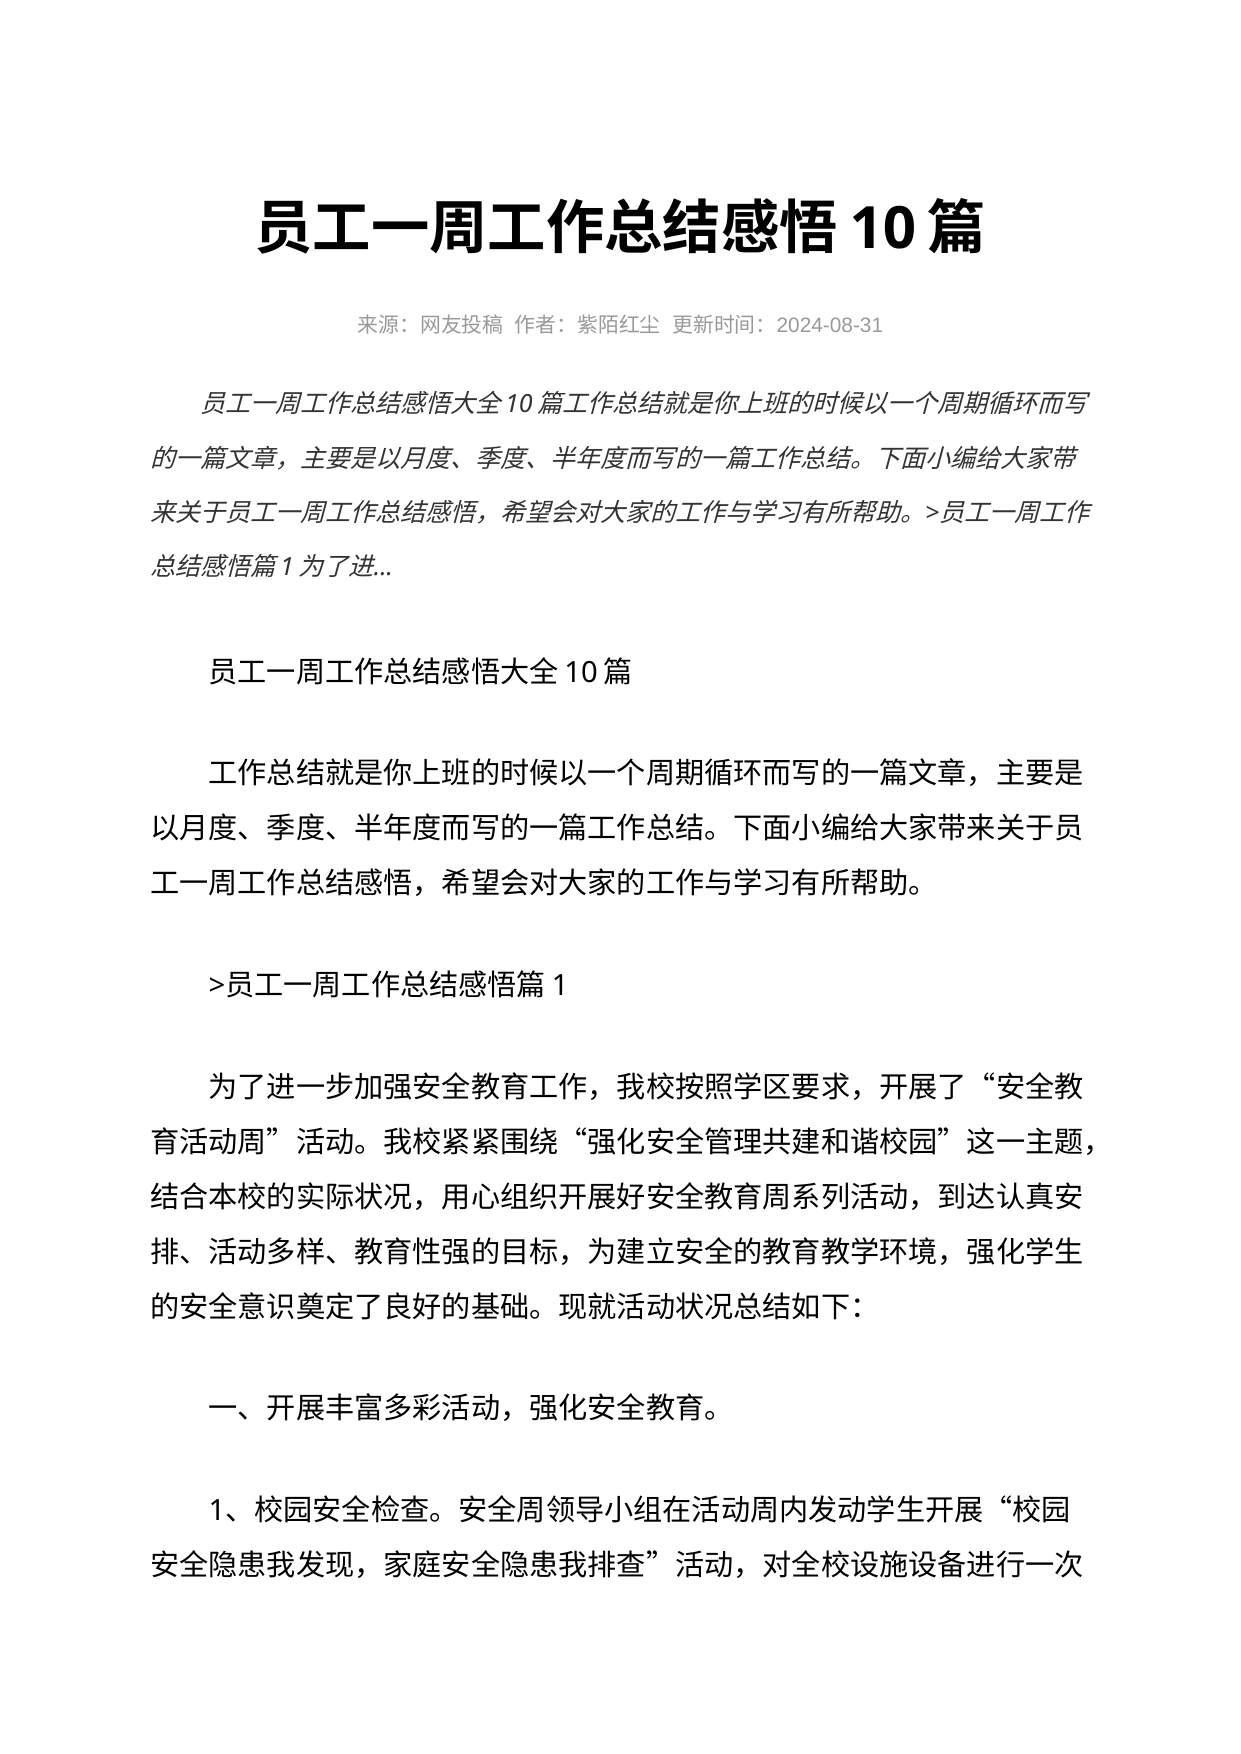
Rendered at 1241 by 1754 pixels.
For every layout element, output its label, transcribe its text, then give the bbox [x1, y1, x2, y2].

text 一、开展丰富多彩活动，强化安全教育。 [150, 1385, 1090, 1427]
text 为了进一步加强安全教育工作，我校按照学区要求，开展了“安全教育活动周”活动。我校紧紧围绕“强化安全管理共建和谐校园”这一主题，结合本校的实际状况，用心组织开展好安全教育周系列活动，到达认真安排、活动多样、教育性强的目标，为建立安全的教育教学环境，强化学生的安全意识奠定了良好的基础。现就活动状况总结如下： [150, 1064, 1090, 1326]
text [150, 1487, 1090, 1584]
text 员工一周工作总结感悟大全10篇 [150, 648, 1090, 691]
subtitle 员工一周工作总结感悟10篇 [150, 181, 1090, 266]
text 工作总结就是你上班的时候以一个周期循环而写的一篇文章，主要是以月度、季度、半年度而写的一篇工作总结。下面小编给大家带来关于员工一周工作总结感悟，希望会对大家的工作与学习有所帮助。 [150, 750, 1090, 902]
text 来源：网友投稿 作者：紫陌红尘 更新时间：2024-08-31 [150, 313, 1090, 337]
text 员工一周工作总结感悟大全10篇工作总结就是你上班的时候以一个周期循环而写的一篇文章，主要是以月度、季度、半年度而写的一篇工作总结。下面小编给大家带来关于员工一周工作总结感悟，希望会对大家的工作与学习有所帮助。>员工一周工作总结感悟篇1为了进... [150, 384, 1090, 583]
text >员工一周工作总结感悟篇1 [150, 962, 1090, 1004]
